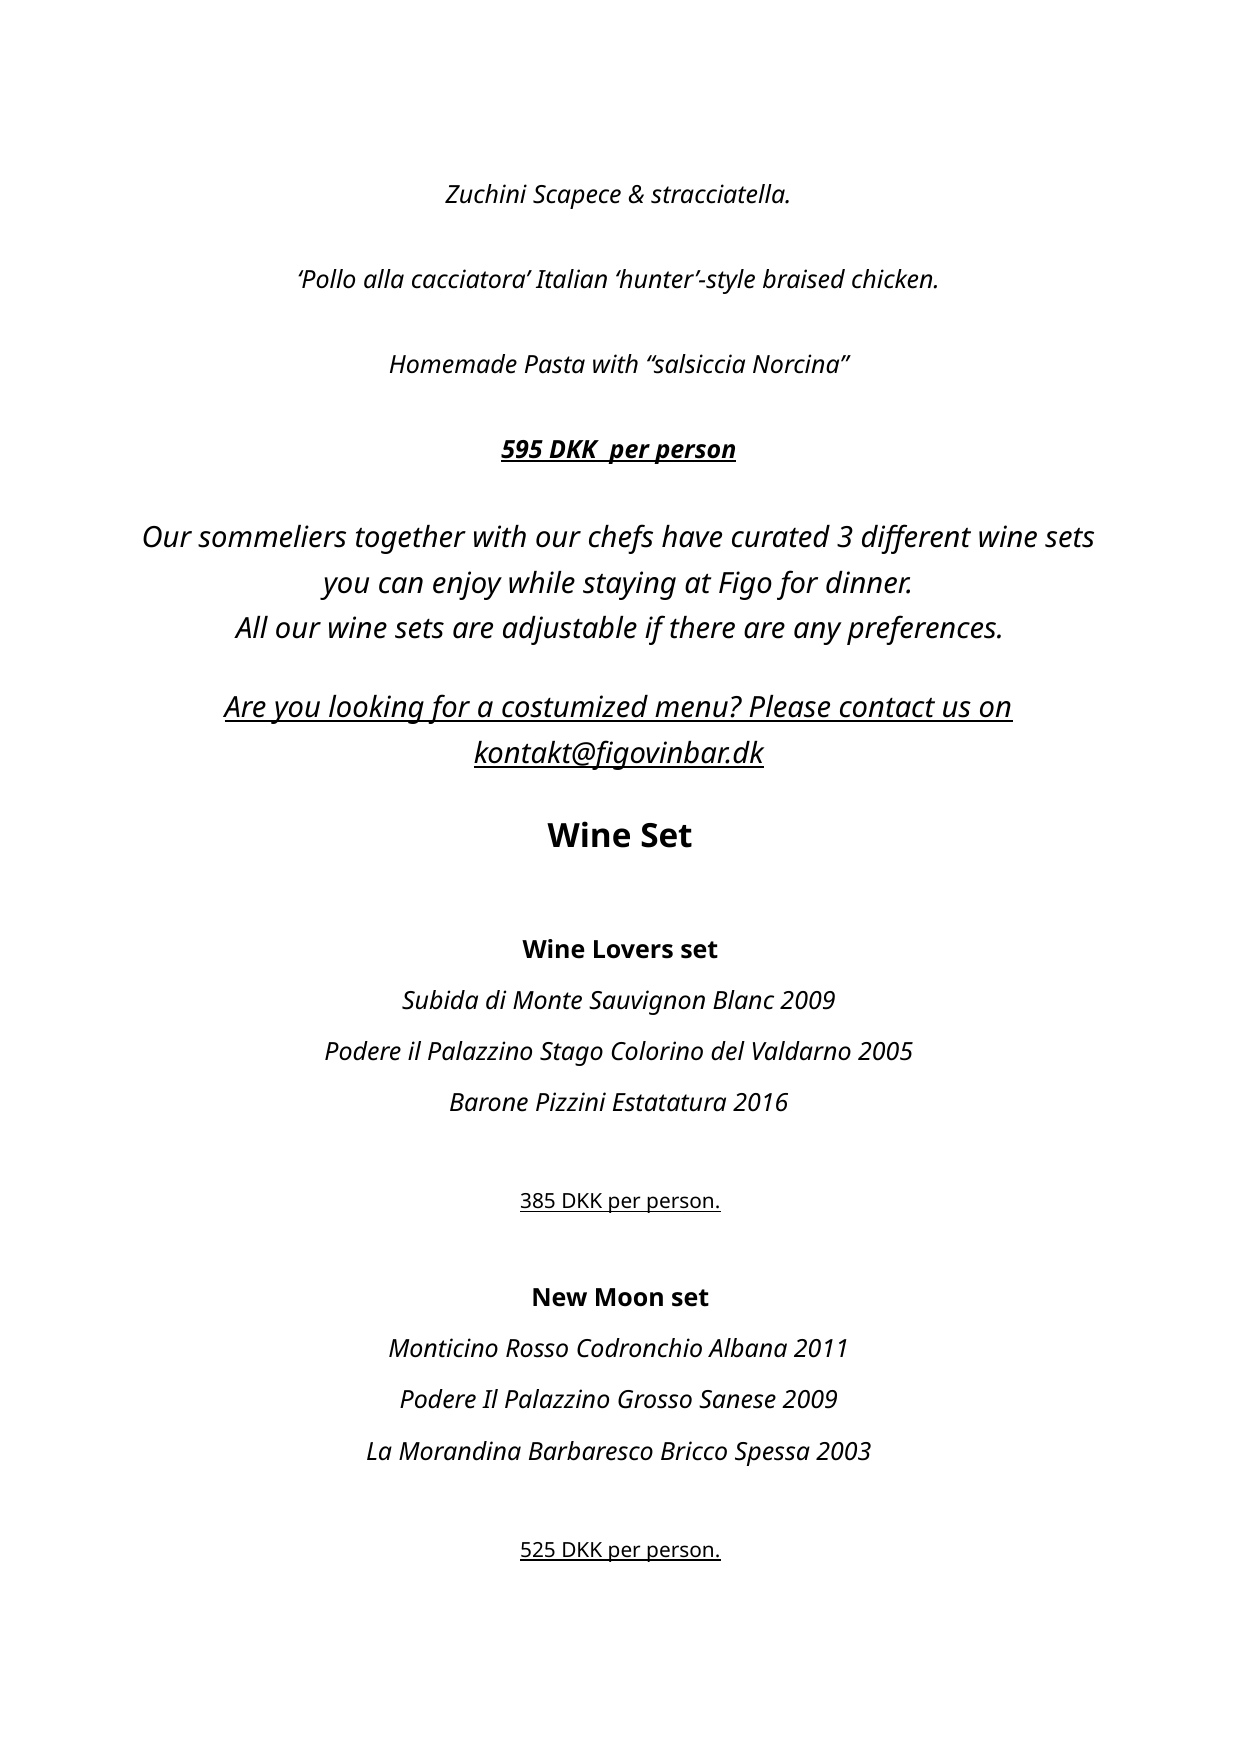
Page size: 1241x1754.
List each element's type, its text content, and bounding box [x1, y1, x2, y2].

text Zuchini Scapece & stracciatella. [118, 177, 1122, 211]
text La Morandina Barbaresco Bricco Spessa 2003 [118, 1433, 1122, 1467]
text Wine Lovers set [118, 931, 1122, 965]
text Are you looking for a costumized menu? Please contact us on kontakt@figovinbar.dk [118, 687, 1122, 772]
text Monticino Rosso Codronchio Albana 2011 [118, 1331, 1122, 1365]
text Barone Pizzini Estatatura 2016 [118, 1084, 1122, 1118]
text Our sommeliers together with our chefs have curated 3 different wine sets you can enjoy while staying at Figo for dinner. All our wine sets are adjustable if there are any preferences. [118, 516, 1122, 682]
text Homemade Pasta with “salsiccia Norcina” [118, 347, 1122, 381]
text 595 DKK per person [118, 432, 1122, 466]
text Wine Set [118, 812, 1122, 857]
text Podere il Palazzino Stago Colorino del Valdarno 2005 [118, 1033, 1122, 1067]
text Podere Il Palazzino Grosso Sanese 2009 [118, 1382, 1122, 1416]
text ‘Pollo alla cacciatora’ Italian ‘hunter’-style braised chicken. [118, 262, 1122, 296]
text New Moon set [118, 1280, 1122, 1314]
text Subida di Monte Sauvignon Blanc 2009 [118, 982, 1122, 1016]
text 525 DKK per person. [118, 1535, 1122, 1564]
text 385 DKK per person. [118, 1186, 1122, 1215]
